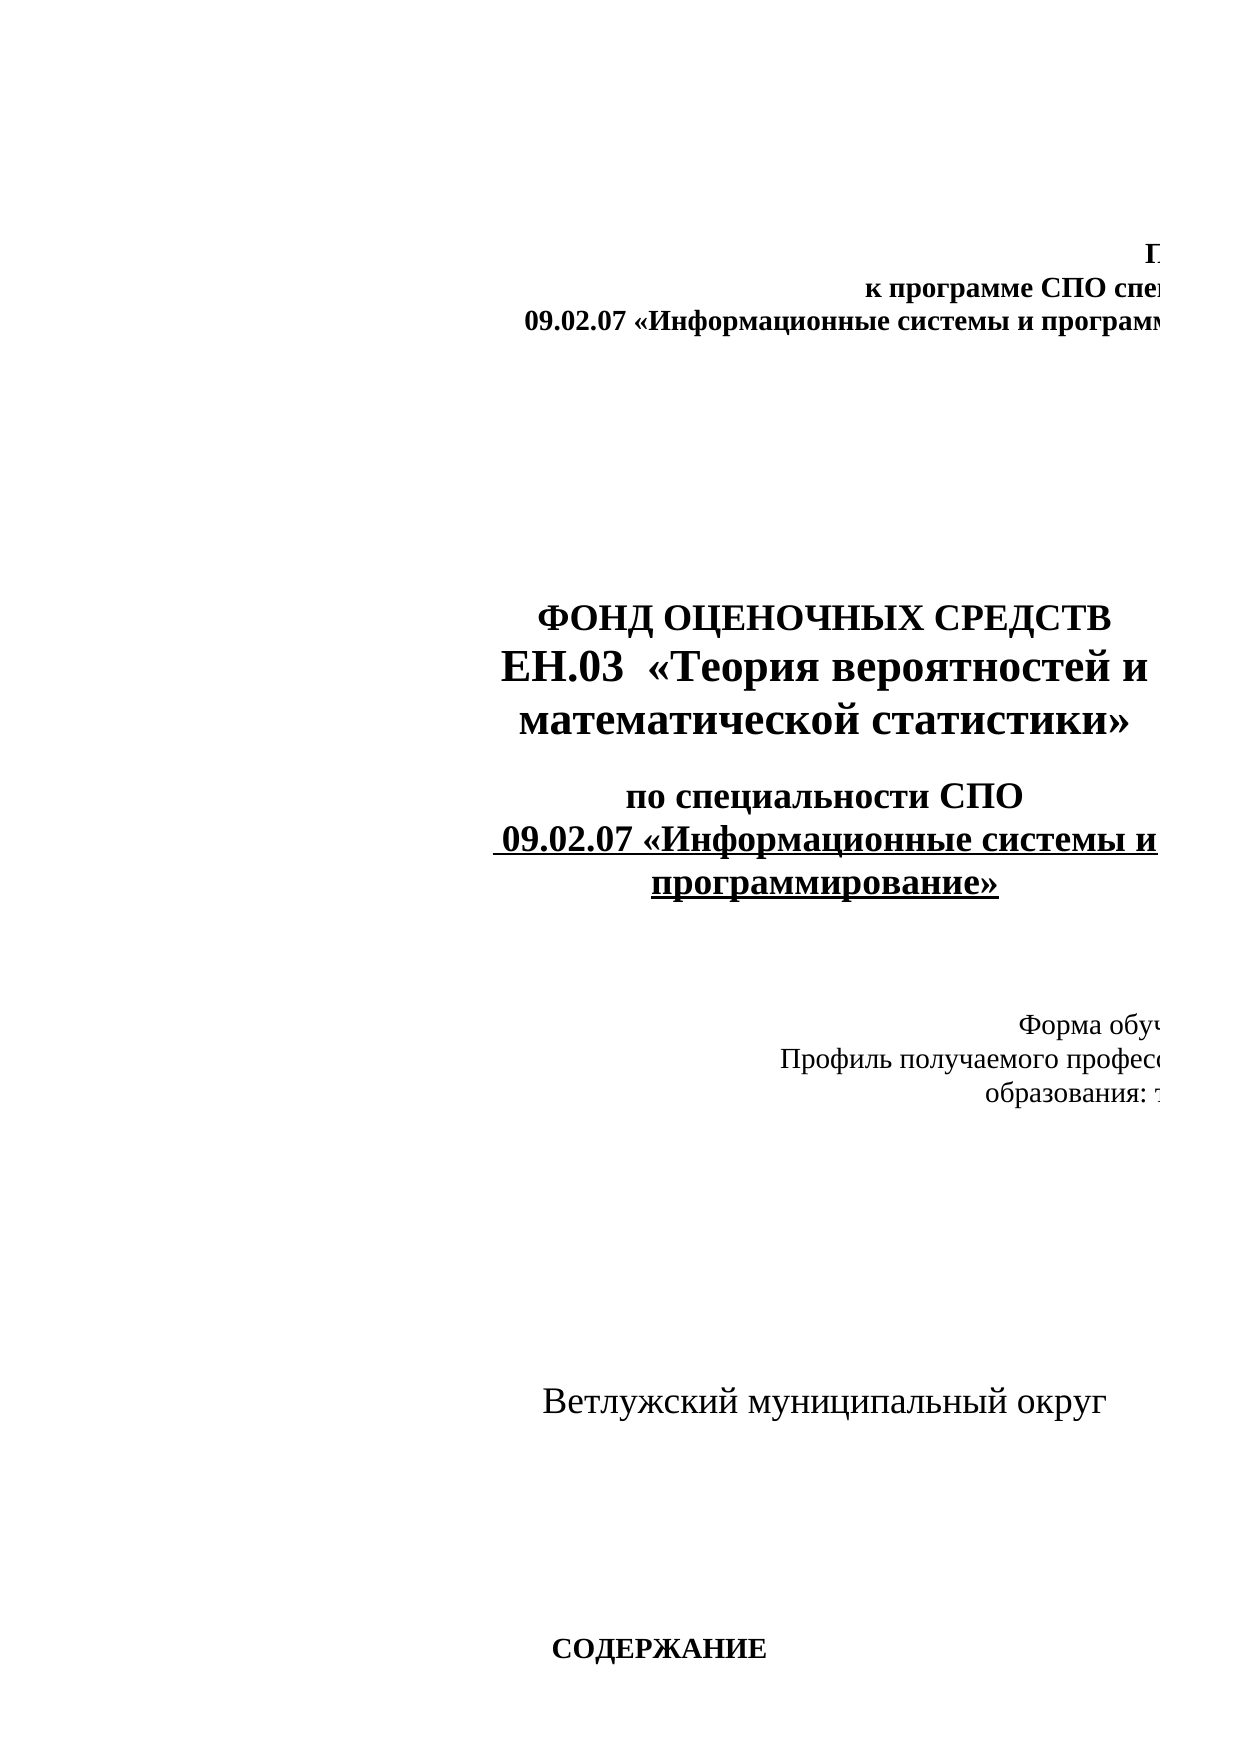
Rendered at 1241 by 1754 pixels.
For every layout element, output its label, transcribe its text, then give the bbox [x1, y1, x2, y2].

text СОДЕРЖАНИЕ [118, 1632, 1200, 1665]
